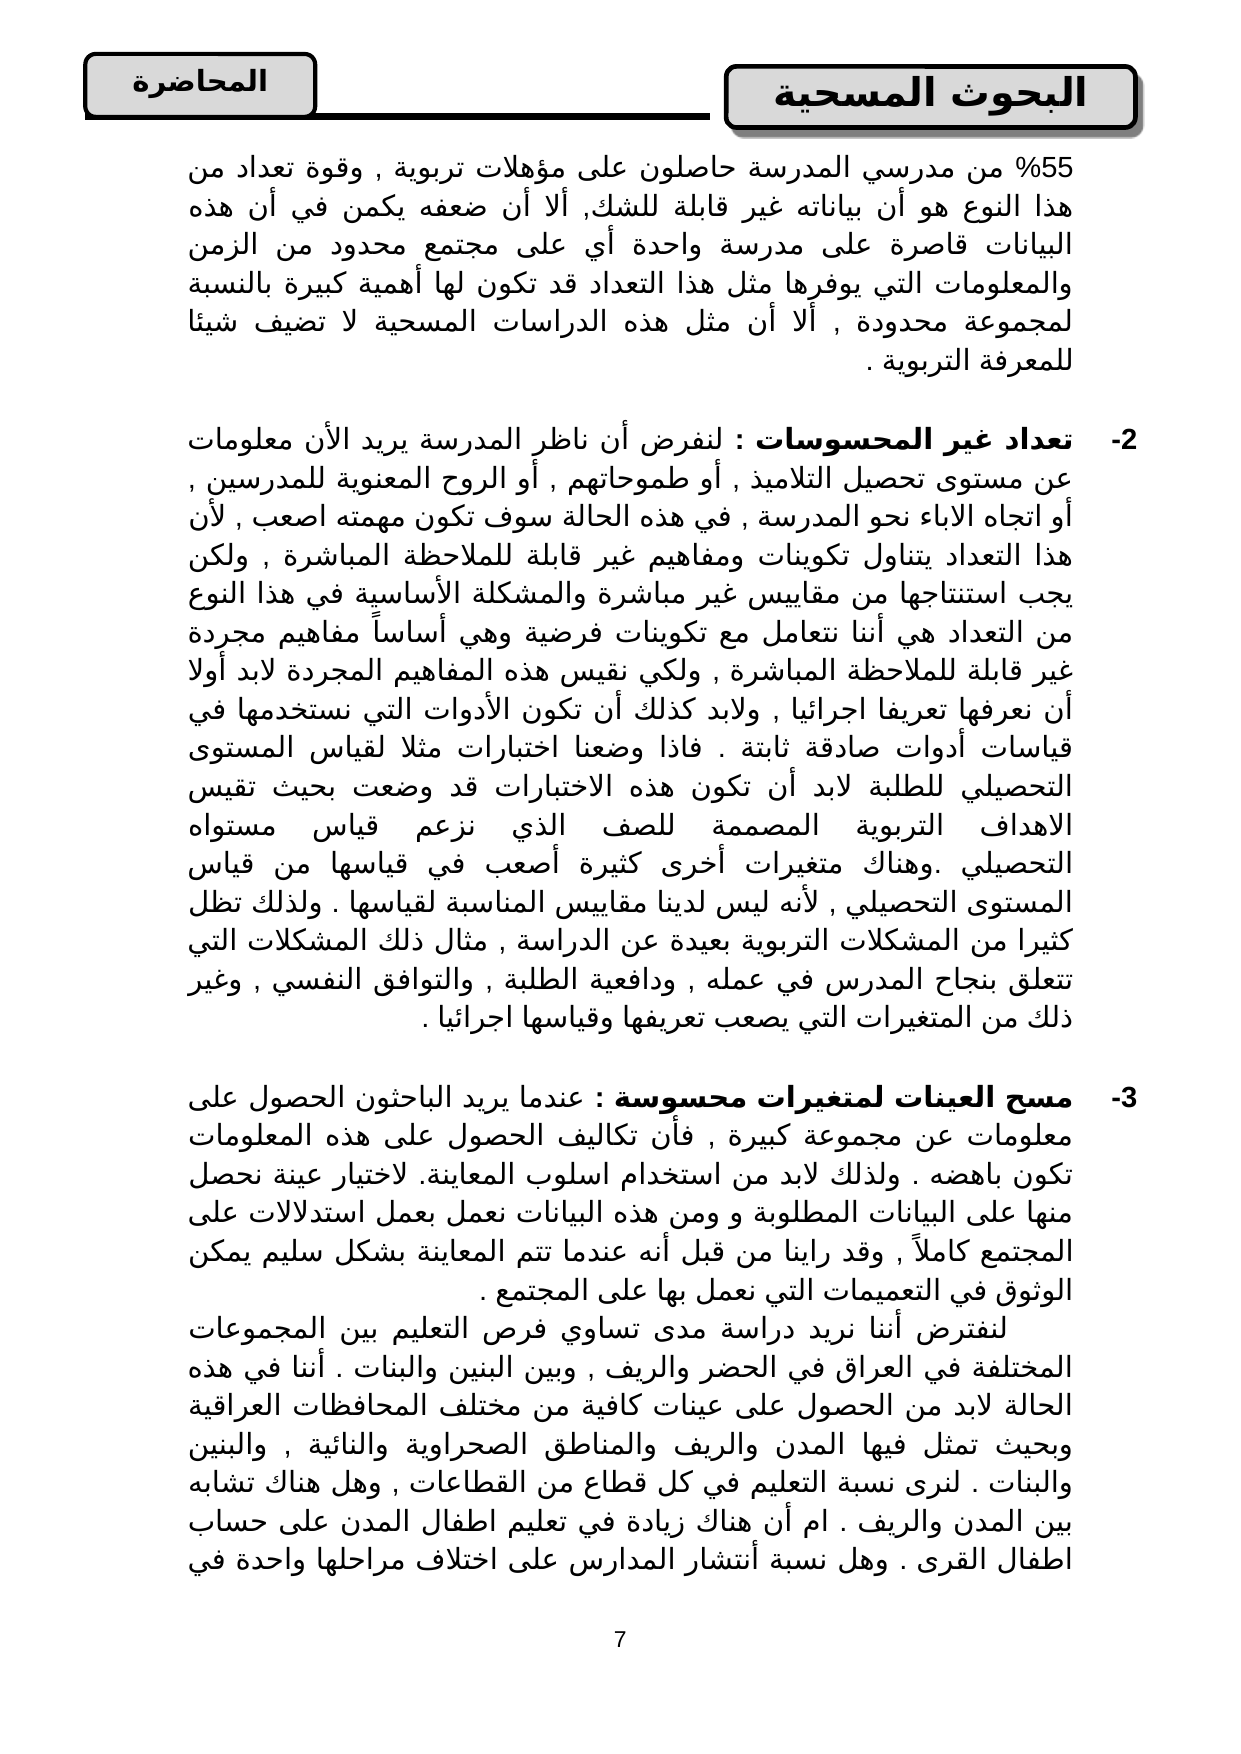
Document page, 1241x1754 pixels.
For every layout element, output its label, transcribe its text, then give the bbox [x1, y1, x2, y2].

list مسح العينات لمتغيرات محسوسة : عندما يريد الباحثون الحصول على معلومات عن مجموعة كبيرة , فأن تكاليف الحصول على هذه المعلومات تكون باهضه . ولذلك لابد من استخدام اسلوب المعاينة. لاختيار عينة نحصل منها على البيانات المطلوبة و ومن هذه البيانات نعمل بعمل استدلالات على المجتمع كاملاً , وقد راينا من قبل أنه عندما تتم المعاينة بشكل سليم يمكن الوثوق في التعميمات التي نعمل بها على المجتمع . [187, 1080, 1111, 1306]
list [187, 150, 1111, 376]
list تعداد غير المحسوسات : لنفرض أن ناظر المدرسة يريد الأن معلومات عن مستوى تحصيل التلاميذ , أو طموحاتهم , أو الروح المعنوية للمدرسين , أو اتجاه الاباء نحو المدرسة , في هذه الحالة سوف تكون مهمته اصعب , لأن هذا التعداد يتناول تكوينات ومفاهيم غير قابلة للملاحظة المباشرة , ولكن يجب استنتاجها من مقاييس غير مباشرة والمشكلة الأساسية في هذا النوع من التعداد هي أننا نتعامل مع تكوينات فرضية وهي أساساً مفاهيم مجردة غير قابلة للملاحظة المباشرة , ولكي نقيس هذه المفاهيم المجردة لابد أولا أن نعرفها تعريفا اجرائيا , ولابد كذلك أن تكون الأدوات التي نستخدمها في قياسات أدوات صادقة ثابتة . فاذا وضعنا اختبارات مثلا لقياس المستوى التحصيلي للطلبة لابد أن تكون هذه الاختبارات قد وضعت بحيث تقيس الاهداف التربوية المصممة للصف الذي نزعم قياس مستواه التحصيلي .وهناك متغيرات أخرى كثيرة أصعب في قياسها من قياس المستوى التحصيلي , لأنه ليس لدينا مقاييس المناسبة لقياسها . ولذلك تظل كثيرا من المشكلات التربوية بعيدة عن الدراسة , مثال ذلك المشكلات التي تتعلق بنجاح المدرس في عمله , ودافعية الطلبة , والتوافق النفسي , وغير ذلك من المتغيرات التي يصعب تعريفها وقياسها اجرائيا . [187, 422, 1111, 1034]
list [187, 1311, 1074, 1576]
